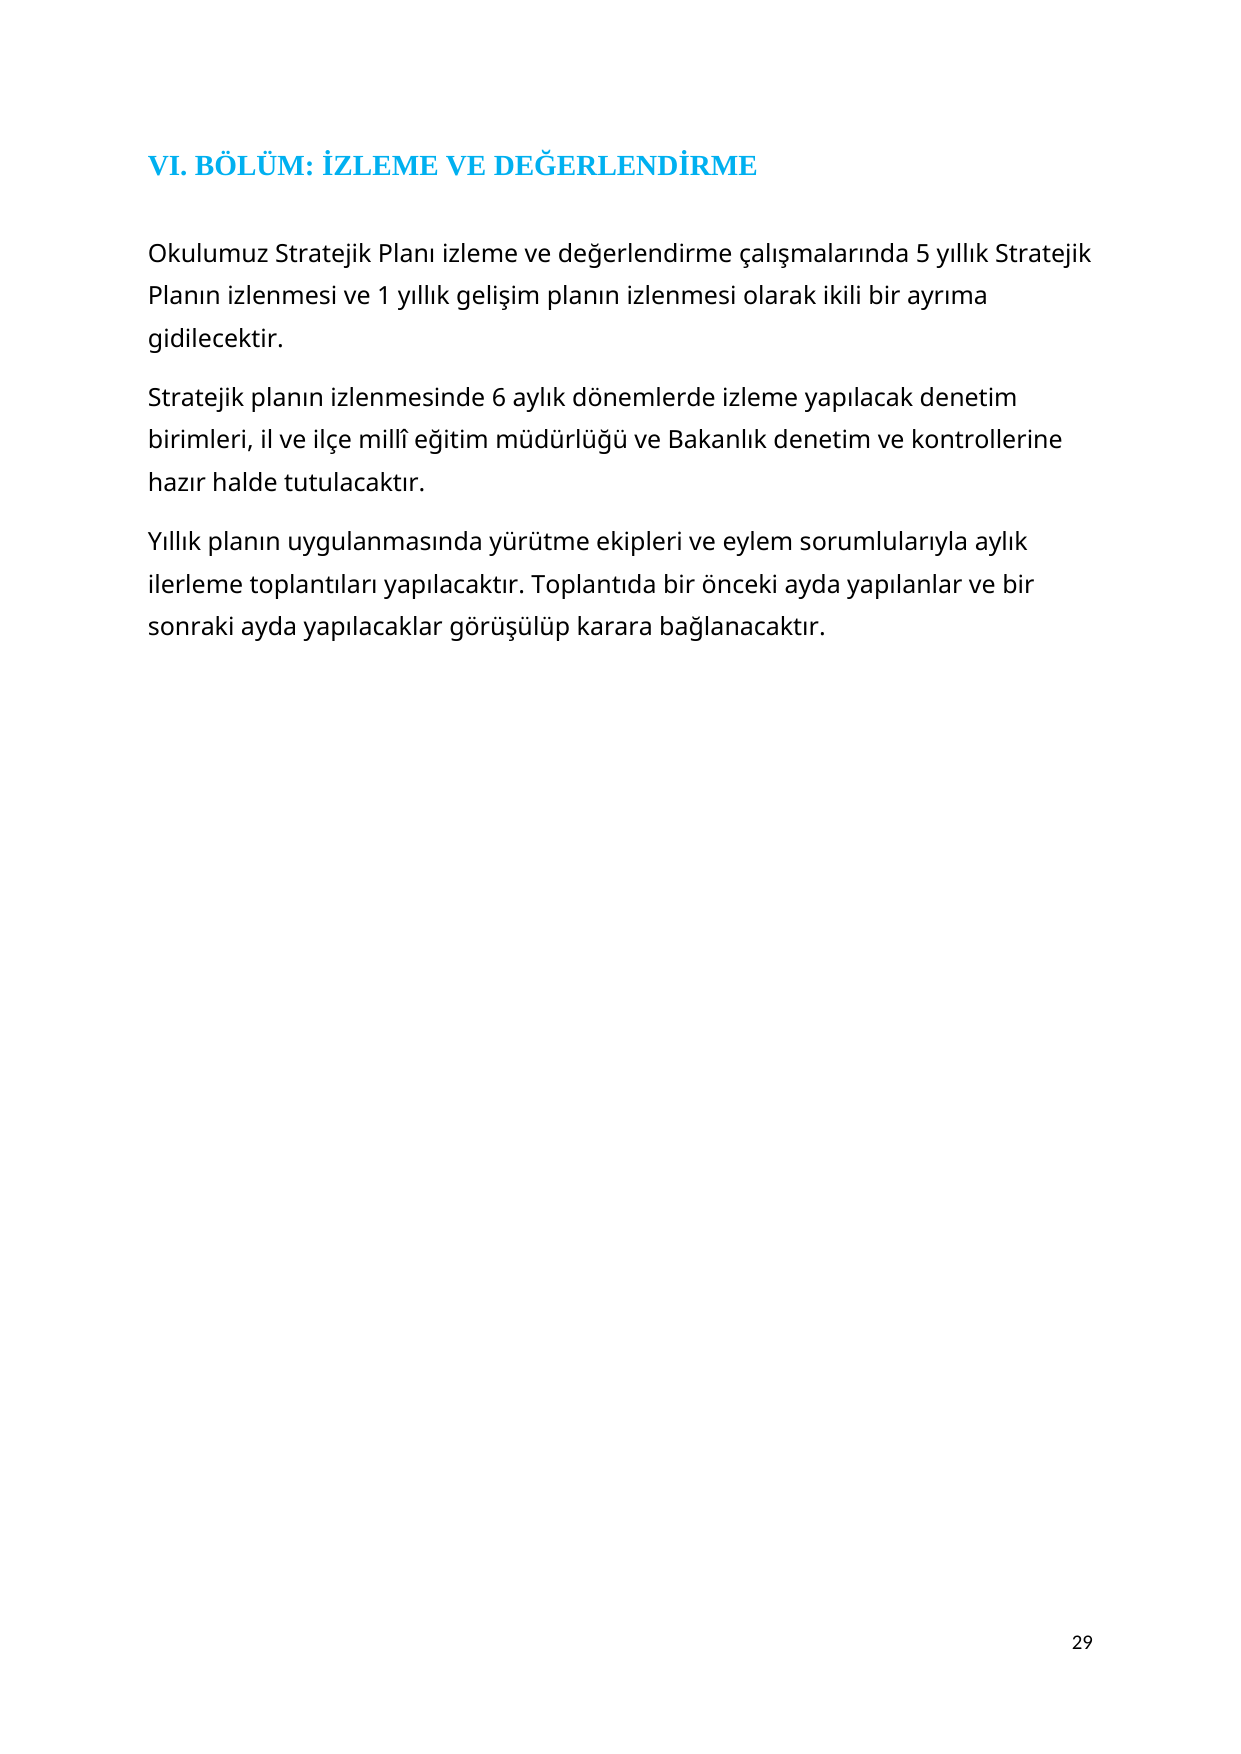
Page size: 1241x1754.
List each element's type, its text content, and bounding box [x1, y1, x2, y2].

subtitle VI. BÖLÜM: İZLEME VE DEĞERLENDİRME [148, 148, 1093, 181]
text Stratejik planın izlenmesinde 6 aylık dönemlerde izleme yapılacak denetim birimleri, il ve ilçe millî eğitim müdürlüğü ve Bakanlık denetim ve kontrollerine hazır halde tutulacaktır. [148, 379, 1093, 499]
text Okulumuz Stratejik Planı izleme ve değerlendirme çalışmalarında 5 yıllık Stratejik Planın izlenmesi ve 1 yıllık gelişim planın izlenmesi olarak ikili bir ayrıma gidilecektir. [148, 235, 1093, 354]
text Yıllık planın uygulanmasında yürütme ekipleri ve eylem sorumlularıyla aylık ilerleme toplantıları yapılacaktır. Toplantıda bir önceki ayda yapılanlar ve bir sonraki ayda yapılacaklar görüşülüp karara bağlanacaktır. [148, 524, 1093, 643]
